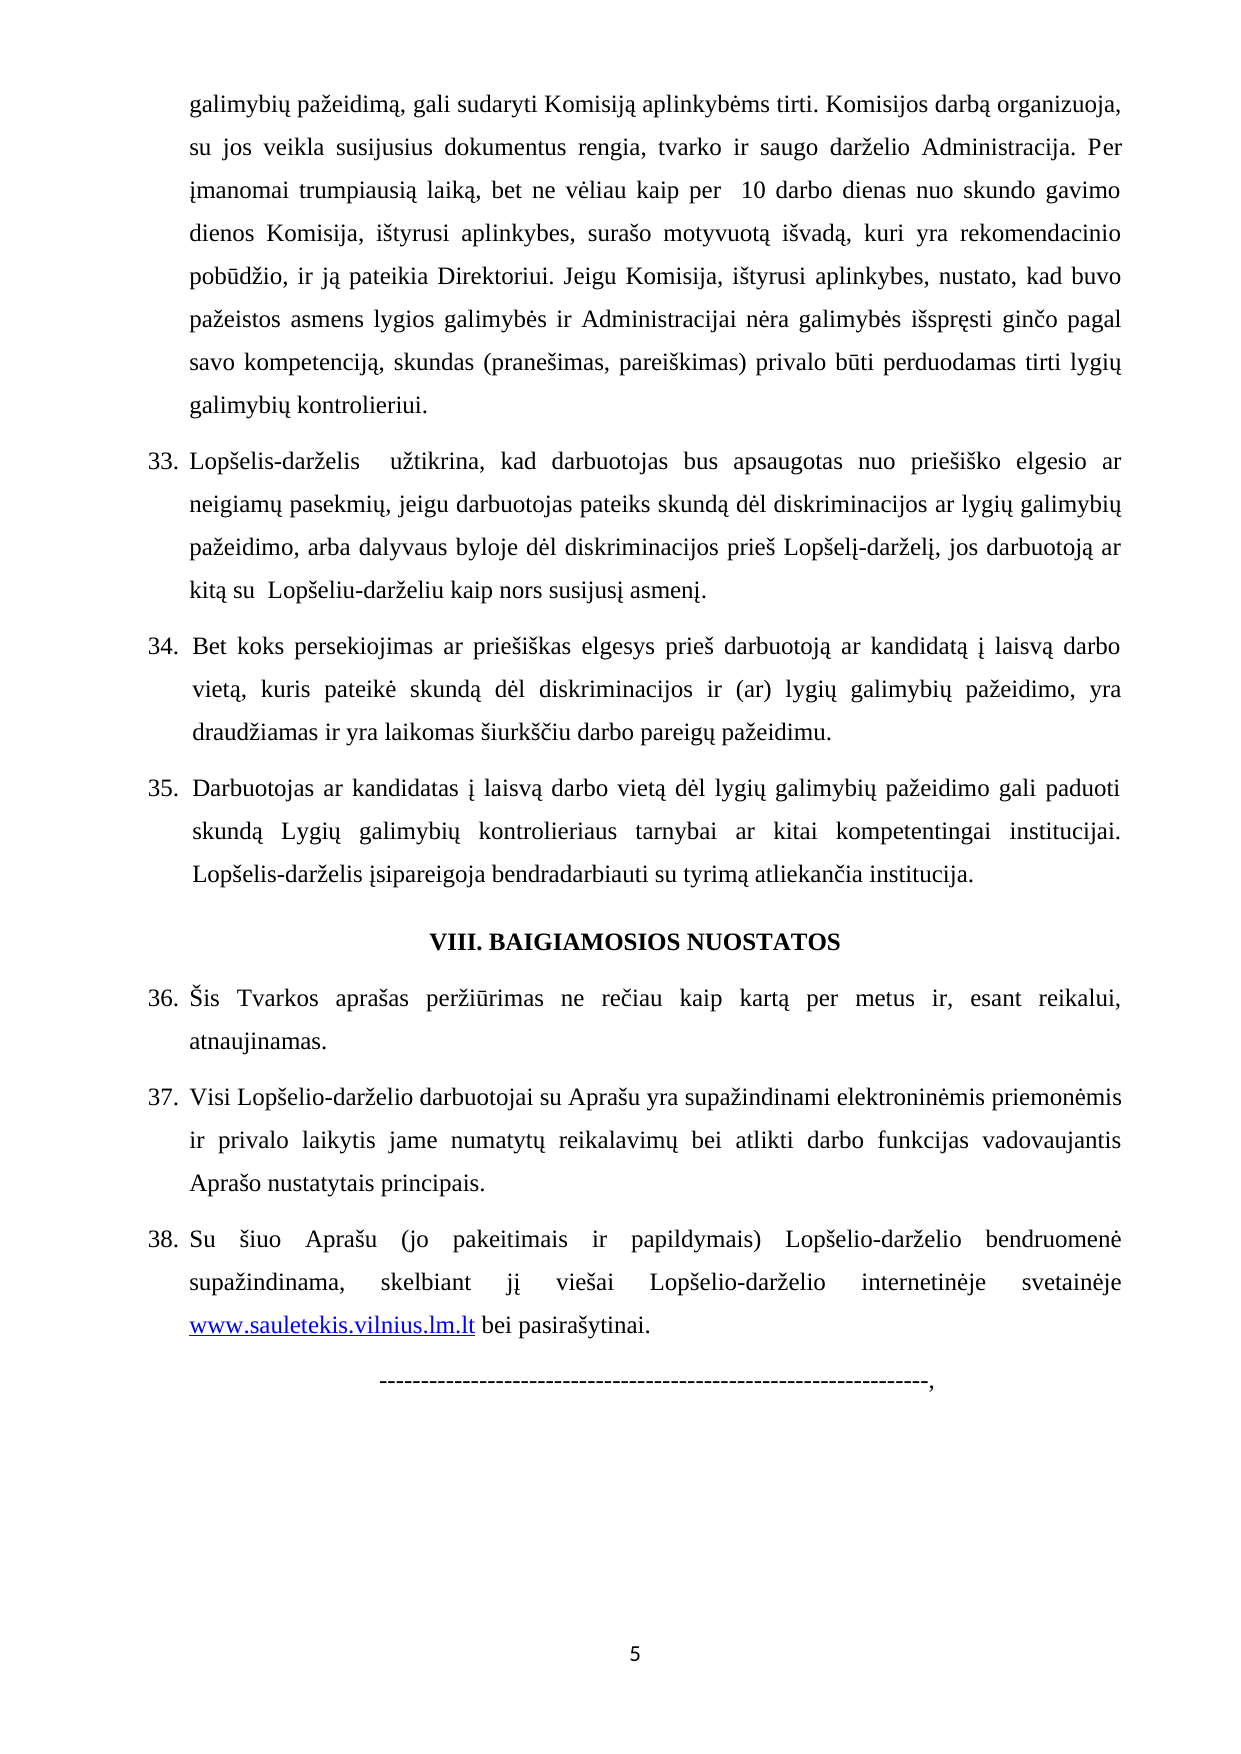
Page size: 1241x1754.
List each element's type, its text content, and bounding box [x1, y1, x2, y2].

list Darbuotojas ar kandidatas į laisvą darbo vietą dėl lygių galimybių pažeidimo gali paduoti skundą Lygių galimybių kontrolieriaus tarnybai ar kitai kompetentingai institucijai. Lopšelis-darželis įsipareigoja bendradarbiauti su tyrimą atliekančia institucija. [148, 773, 1122, 888]
text VIII. BAIGIAMOSIOS NUOSTATOS [148, 927, 1122, 956]
list Su šiuo Aprašu (jo pakeitimais ir papildymais) Lopšelio-darželio bendruomenė supažindinama, skelbiant jį viešai Lopšelio-darželio internetinėje svetainėje www.sauletekis.vilnius.lm.lt bei pasirašytinai. [148, 1224, 1122, 1339]
list Šis Tvarkos aprašas peržiūrimas ne rečiau kaip kartą per metus ir, esant reikalui, atnaujinamas. [148, 983, 1122, 1055]
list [148, 89, 1122, 419]
text ------------------------------------------------------------------, [148, 1366, 1122, 1394]
list Bet koks persekiojimas ar priešiškas elgesys prieš darbuotoją ar kandidatą į laisvą darbo vietą, kuris pateikė skundą dėl diskriminacijos ir (ar) lygių galimybių pažeidimo, yra draudžiamas ir yra laikomas šiurkščiu darbo pareigų pažeidimu. [148, 631, 1122, 746]
list Visi Lopšelio-darželio darbuotojai su Aprašu yra supažindinami elektroninėmis priemonėmis ir privalo laikytis jame numatytų reikalavimų bei atlikti darbo funkcijas vadovaujantis Aprašo nustatytais principais. [148, 1082, 1122, 1197]
list Lopšelis-darželis užtikrina, kad darbuotojas bus apsaugotas nuo priešiško elgesio ar neigiamų pasekmių, jeigu darbuotojas pateiks skundą dėl diskriminacijos ar lygių galimybių pažeidimo, arba dalyvaus byloje dėl diskriminacijos prieš Lopšelį-darželį, jos darbuotoją ar kitą su Lopšeliu-darželiu kaip nors susijusį asmenį. [148, 446, 1122, 604]
